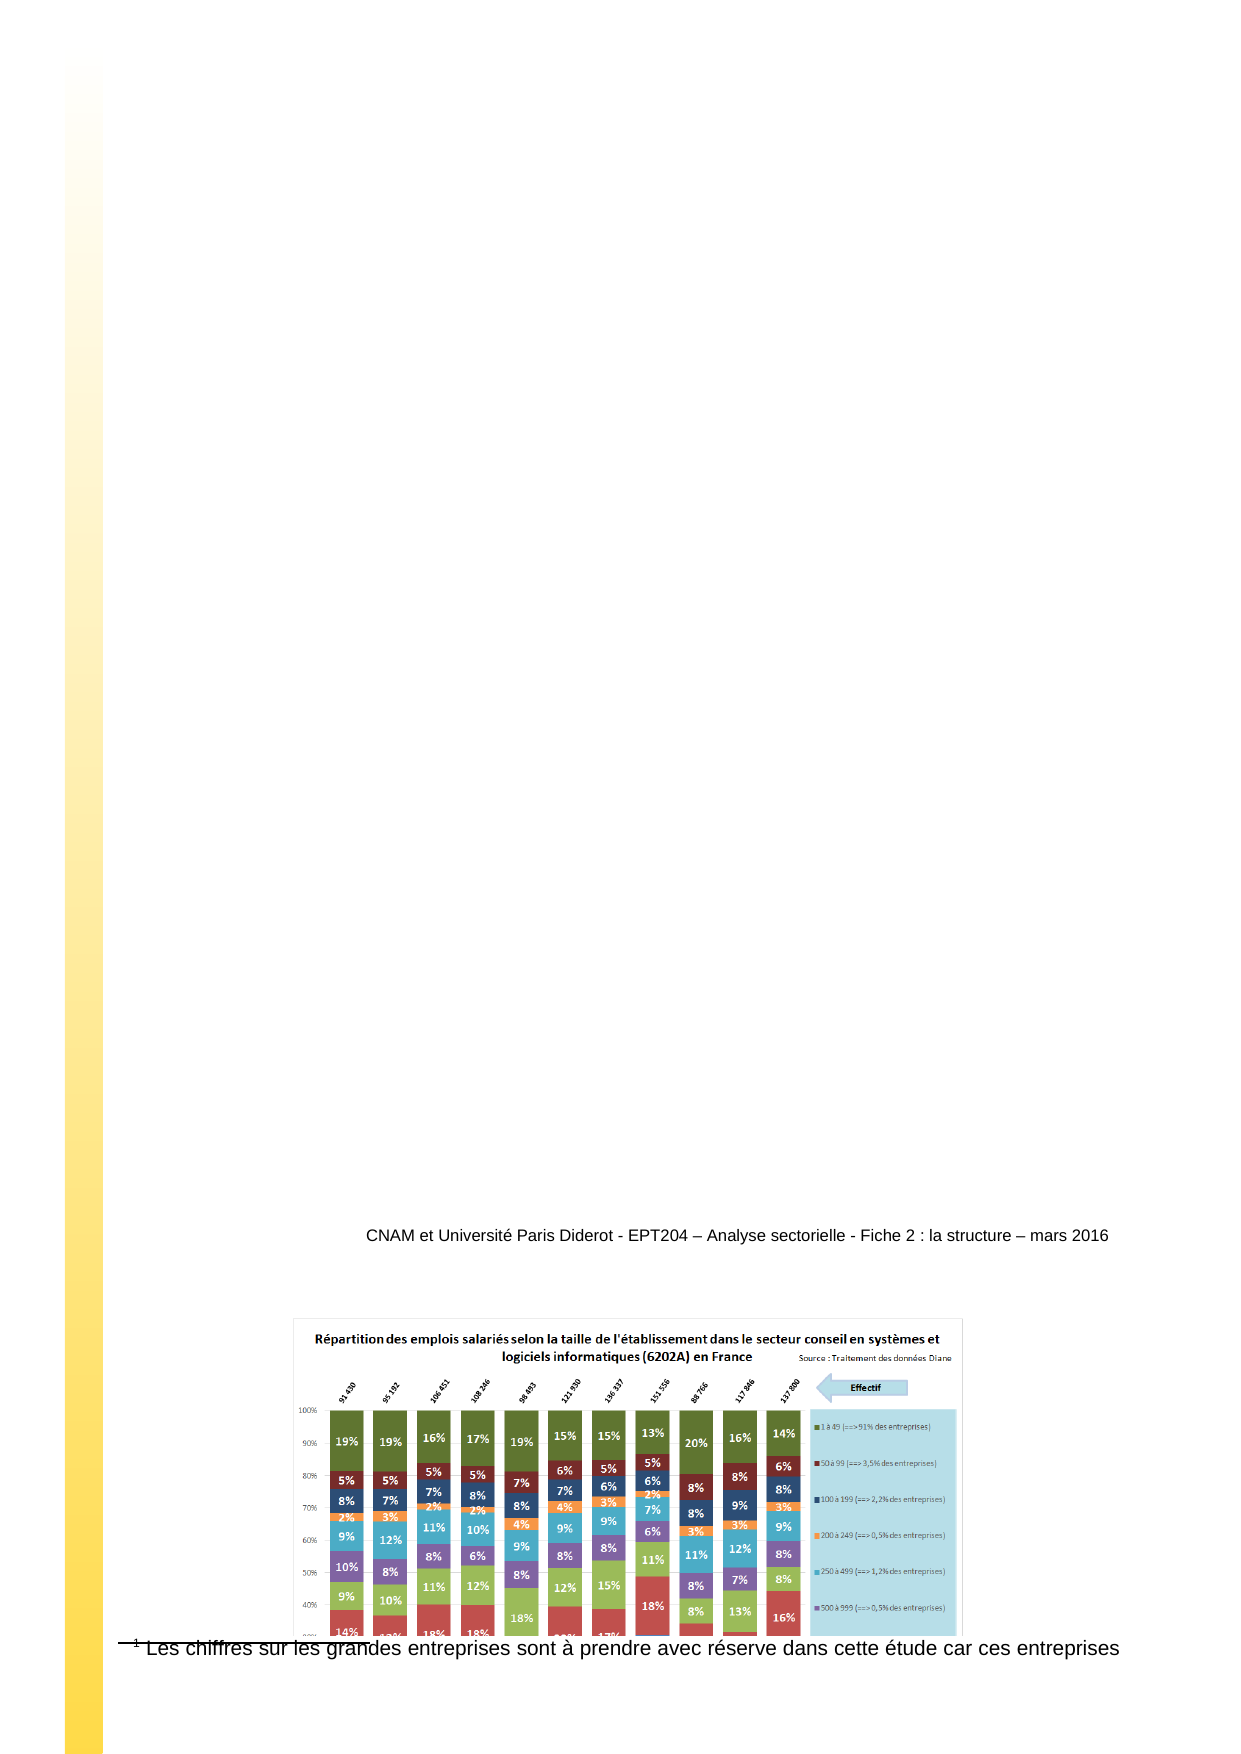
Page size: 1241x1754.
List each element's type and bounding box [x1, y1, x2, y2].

picture [290, 1317, 965, 1636]
